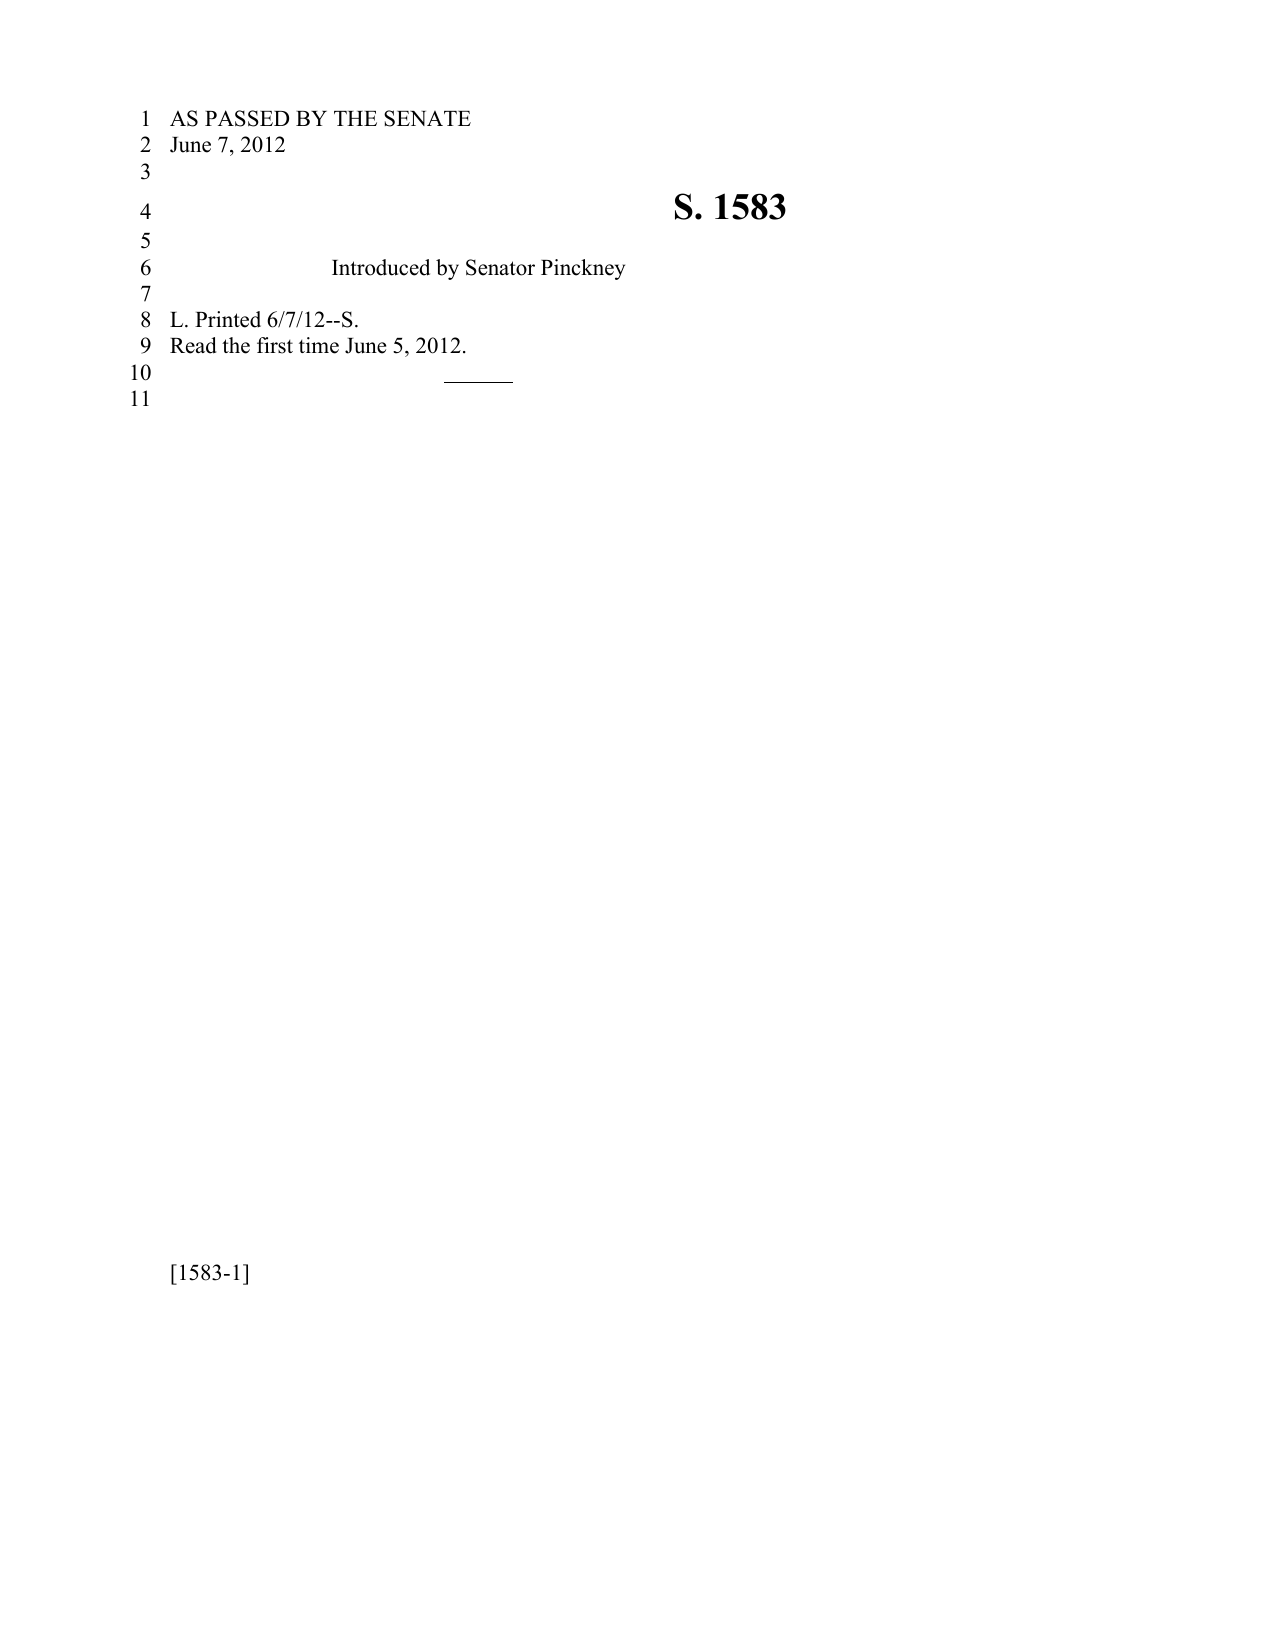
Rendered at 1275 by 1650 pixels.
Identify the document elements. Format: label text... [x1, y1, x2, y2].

text Introduced by Senator Pinckney [169, 253, 787, 280]
text June 7, 2012 [169, 131, 787, 158]
text Read the first time June 5, 2012. [169, 333, 787, 359]
text S. 1583 [169, 184, 787, 227]
text L. Printed 6/7/12--S. [169, 306, 787, 333]
text AS PASSED BY THE SENATE [169, 105, 787, 131]
